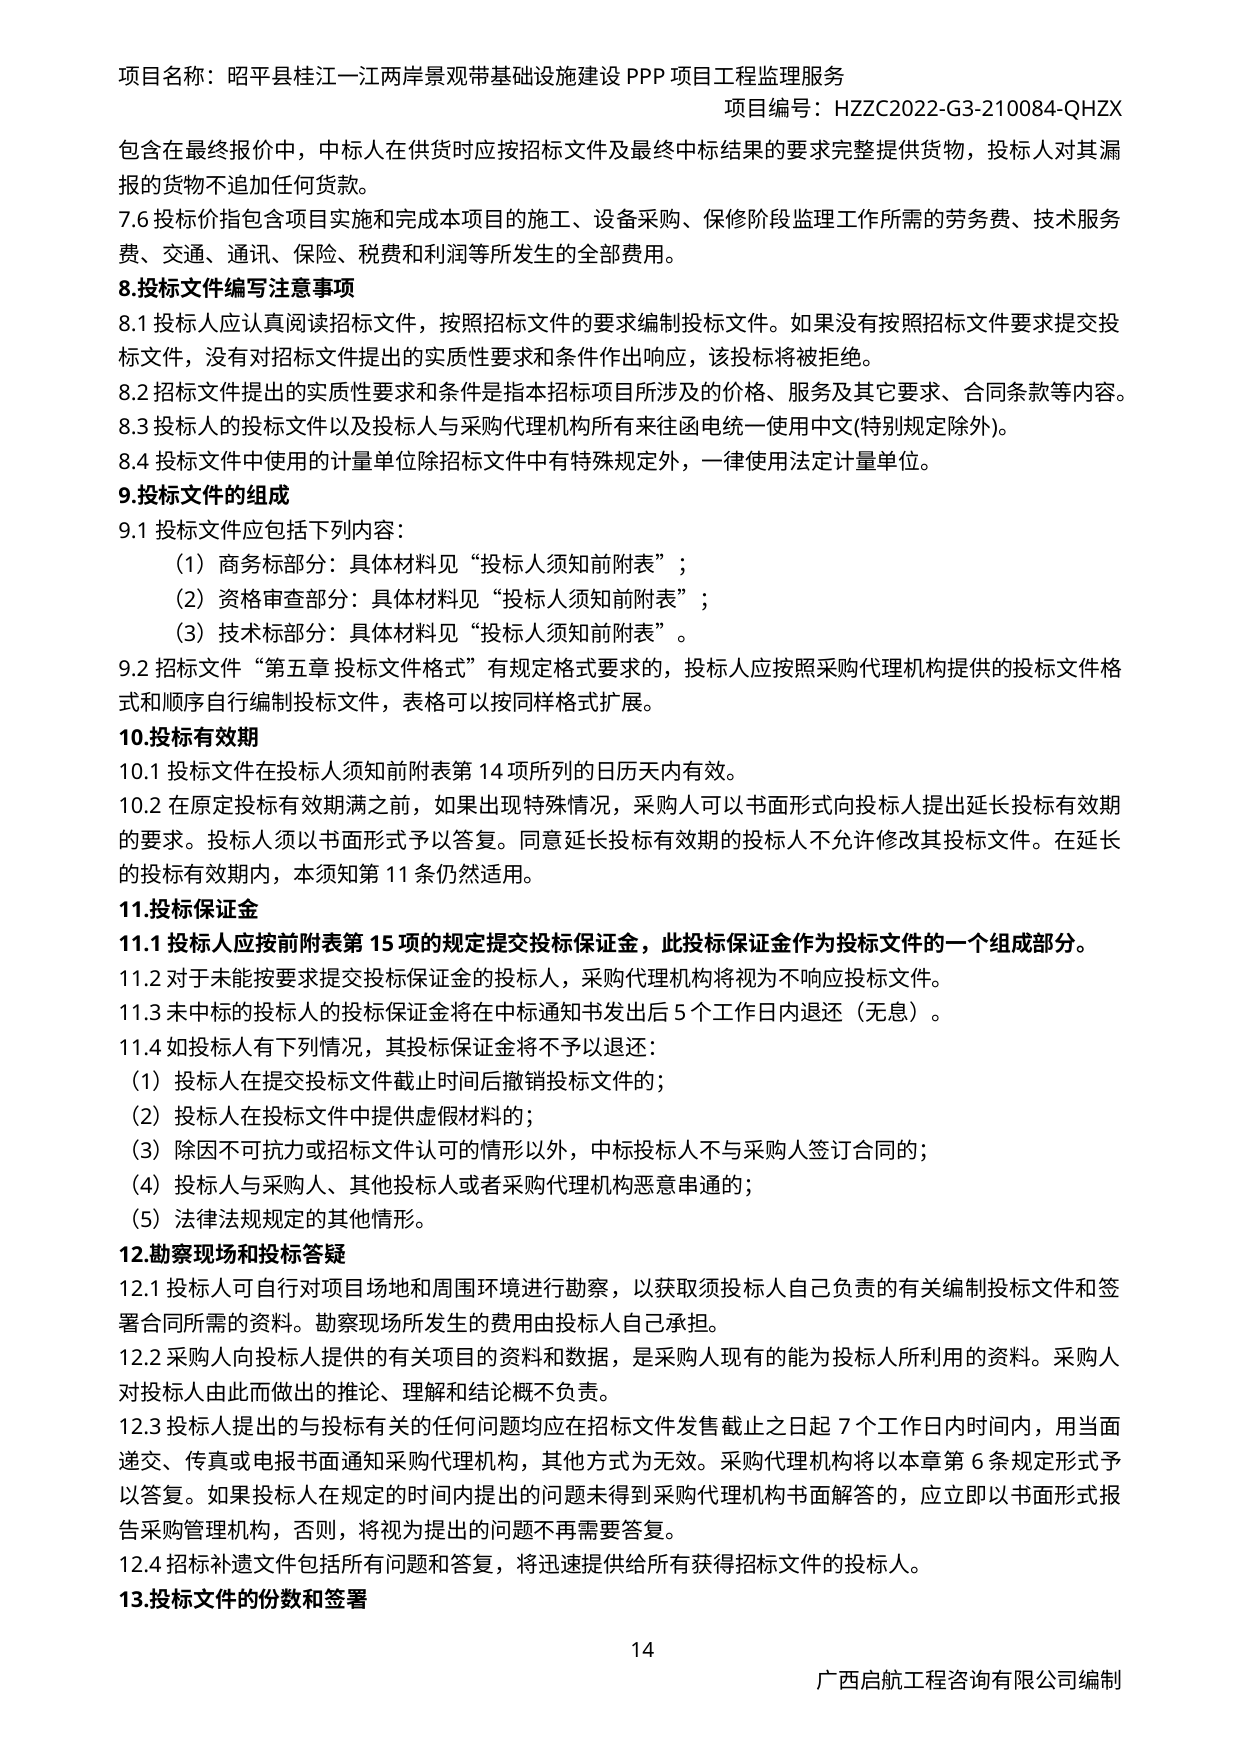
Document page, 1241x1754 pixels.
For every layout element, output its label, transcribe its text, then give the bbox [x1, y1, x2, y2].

text 12.3投标人提出的与投标有关的任何问题均应在招标文件发售截止之日起7个工作日内时间内，用当面递交、传真或电报书面通知采购代理机构，其他方式为无效。采购代理机构将以本章第6条规定形式予以答复。如果投标人在规定的时间内提出的问题未得到采购代理机构书面解答的，应立即以书面形式报告采购管理机构，否则，将视为提出的问题不再需要答复。 [118, 1408, 1122, 1546]
text 10.投标有效期 [118, 718, 1122, 753]
text 8.2招标文件提出的实质性要求和条件是指本招标项目所涉及的价格、服务及其它要求、合同条款等内容。 [118, 373, 1122, 408]
text 12.勘察现场和投标答疑 [118, 1235, 1122, 1270]
text 11.4如投标人有下列情况，其投标保证金将不予以退还： [118, 1028, 1122, 1063]
text 9.2 招标文件“第五章 投标文件格式”有规定格式要求的，投标人应按照采购代理机构提供的投标文件格式和顺序自行编制投标文件，表格可以按同样格式扩展。 [118, 649, 1122, 718]
text 12.4招标补遗文件包括所有问题和答复，将迅速提供给所有获得招标文件的投标人。 [118, 1546, 1122, 1580]
text 9.1 投标文件应包括下列内容： [118, 511, 1122, 546]
text 10.2 在原定投标有效期满之前，如果出现特殊情况，采购人可以书面形式向投标人提出延长投标有效期的要求。投标人须以书面形式予以答复。同意延长投标有效期的投标人不允许修改其投标文件。在延长的投标有效期内，本须知第11条仍然适用。 [118, 787, 1122, 891]
text 8.1投标人应认真阅读招标文件，按照招标文件的要求编制投标文件。如果没有按照招标文件要求提交投标文件，没有对招标文件提出的实质性要求和条件作出响应，该投标将被拒绝。 [118, 304, 1122, 373]
text 10.1 投标文件在投标人须知前附表第14项所列的日历天内有效。 [118, 753, 1122, 787]
text 11.2对于未能按要求提交投标保证金的投标人，采购代理机构将视为不响应投标文件。 [118, 959, 1122, 994]
text 8.3投标人的投标文件以及投标人与采购代理机构所有来往函电统一使用中文(特别规定除外)。 [118, 408, 1122, 442]
text 9.投标文件的组成 [118, 477, 1122, 511]
text （3）除因不可抗力或招标文件认可的情形以外，中标投标人不与采购人签订合同的； [118, 1132, 1122, 1166]
text 8.投标文件编写注意事项 [118, 270, 1122, 304]
text 12.2采购人向投标人提供的有关项目的资料和数据，是采购人现有的能为投标人所利用的资料。采购人对投标人由此而做出的推论、理解和结论概不负责。 [118, 1339, 1122, 1408]
text （3）技术标部分：具体材料见“投标人须知前附表”。 [118, 615, 1122, 649]
text 7.6投标价指包含项目实施和完成本项目的施工、设备采购、保修阶段监理工作所需的劳务费、技术服务费、交通、通讯、保险、税费和利润等所发生的全部费用。 [118, 201, 1122, 270]
text 12.1投标人可自行对项目场地和周围环境进行勘察，以获取须投标人自己负责的有关编制投标文件和签署合同所需的资料。勘察现场所发生的费用由投标人自己承担。 [118, 1270, 1122, 1339]
text （5）法律法规规定的其他情形。 [118, 1201, 1122, 1235]
text 11.1 投标人应按前附表第15项的规定提交投标保证金，此投标保证金作为投标文件的一个组成部分。 [118, 925, 1122, 959]
text （2）投标人在投标文件中提供虚假材料的； [118, 1097, 1122, 1132]
text （1）商务标部分：具体材料见“投标人须知前附表”； [118, 546, 1122, 580]
text 8.4 投标文件中使用的计量单位除招标文件中有特殊规定外，一律使用法定计量单位。 [118, 442, 1122, 477]
text 11.投标保证金 [118, 891, 1122, 925]
text （1）投标人在提交投标文件截止时间后撤销投标文件的； [118, 1063, 1122, 1097]
text （4）投标人与采购人、其他投标人或者采购代理机构恶意串通的； [118, 1166, 1122, 1201]
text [118, 132, 1122, 201]
text 13.投标文件的份数和签署 [118, 1580, 1122, 1615]
text （2）资格审查部分：具体材料见“投标人须知前附表”； [118, 580, 1122, 615]
text 11.3未中标的投标人的投标保证金将在中标通知书发出后5个工作日内退还（无息）。 [118, 994, 1122, 1028]
